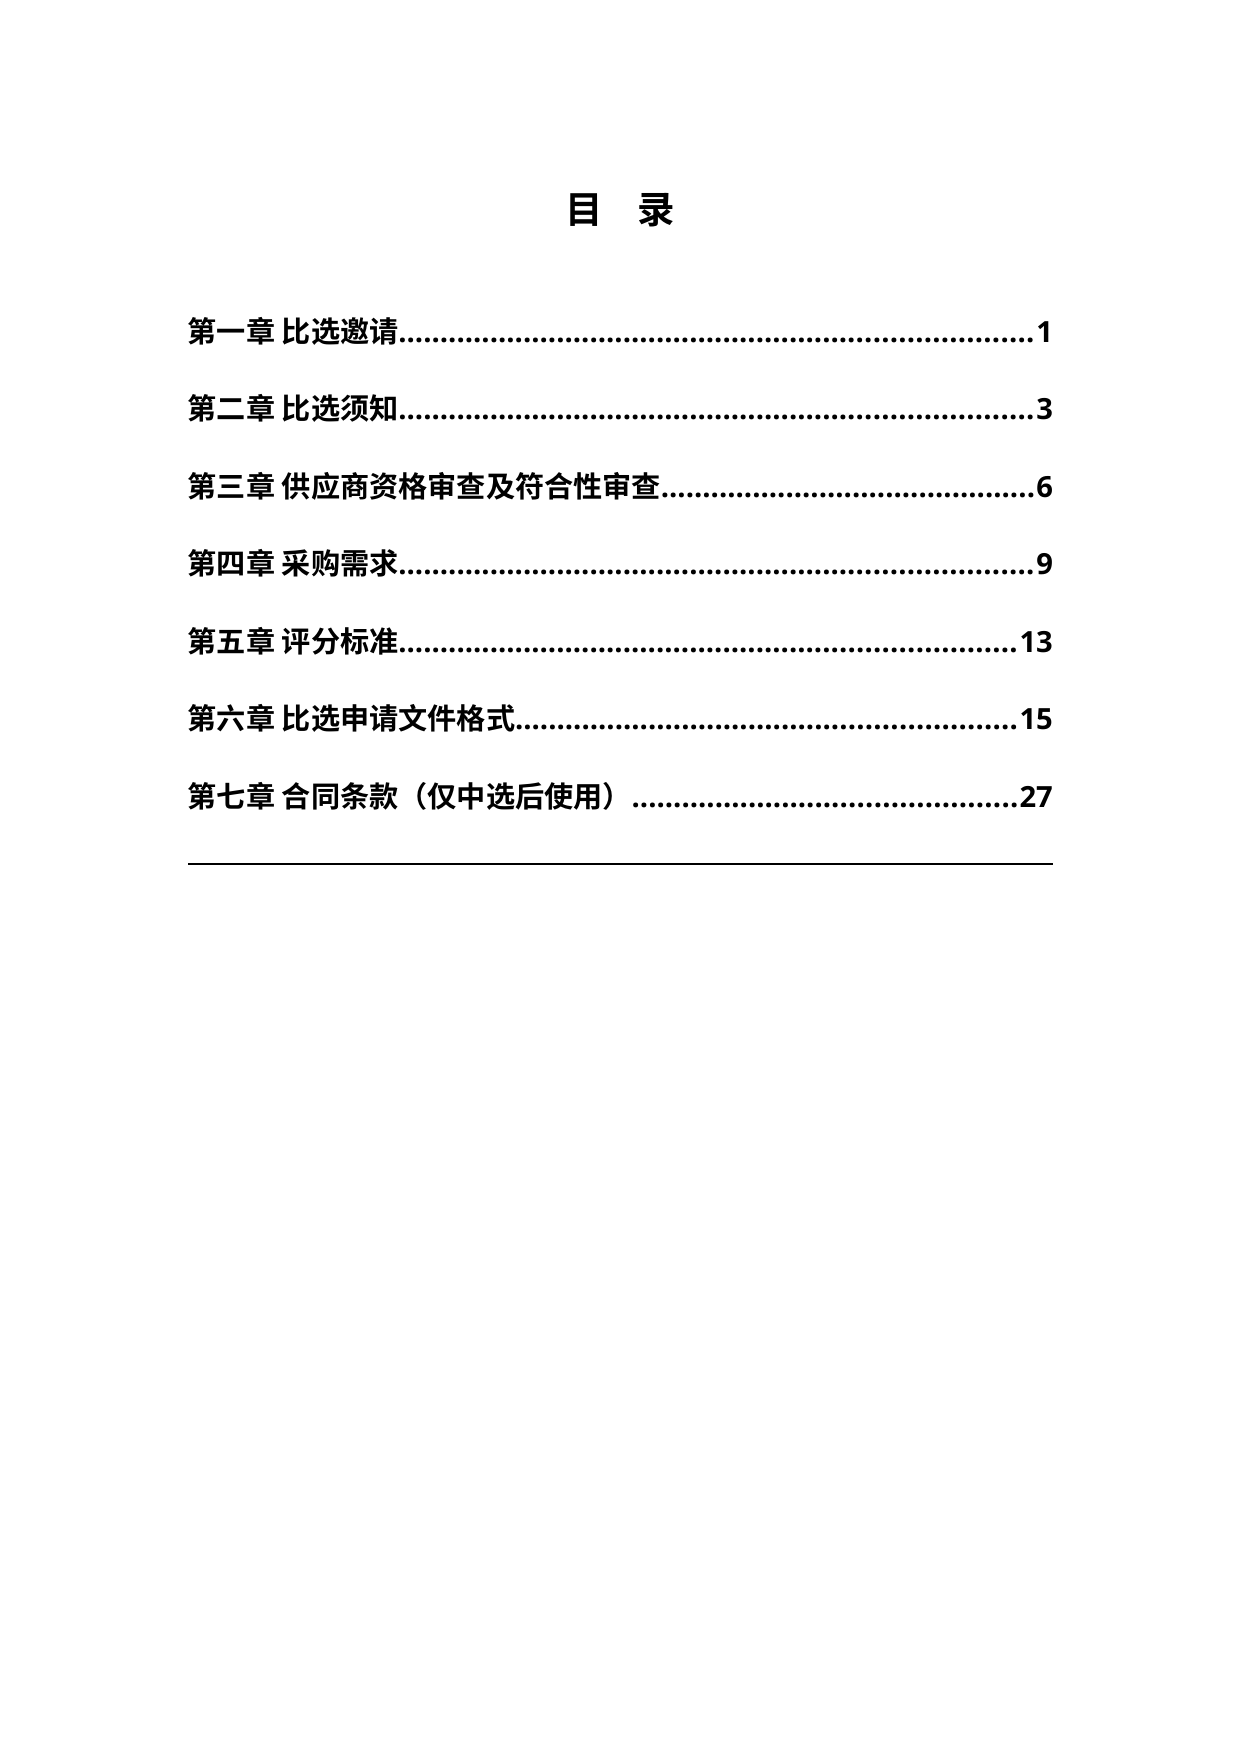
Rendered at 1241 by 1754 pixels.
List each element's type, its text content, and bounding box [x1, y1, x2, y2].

text 第一章 比选邀请 1 [187, 297, 1053, 362]
text 第三章 供应商资格审查及符合性审查 6 [187, 452, 1053, 517]
text 第二章 比选须知 3 [187, 374, 1053, 439]
text 第四章 采购需求 9 [187, 529, 1053, 594]
text 目 录 [187, 174, 1053, 239]
text 第五章 评分标准 13 [187, 607, 1053, 672]
text 第六章 比选申请文件格式 15 [187, 684, 1053, 749]
text 第七章 合同条款（仅中选后使用） 27 [187, 762, 1053, 827]
